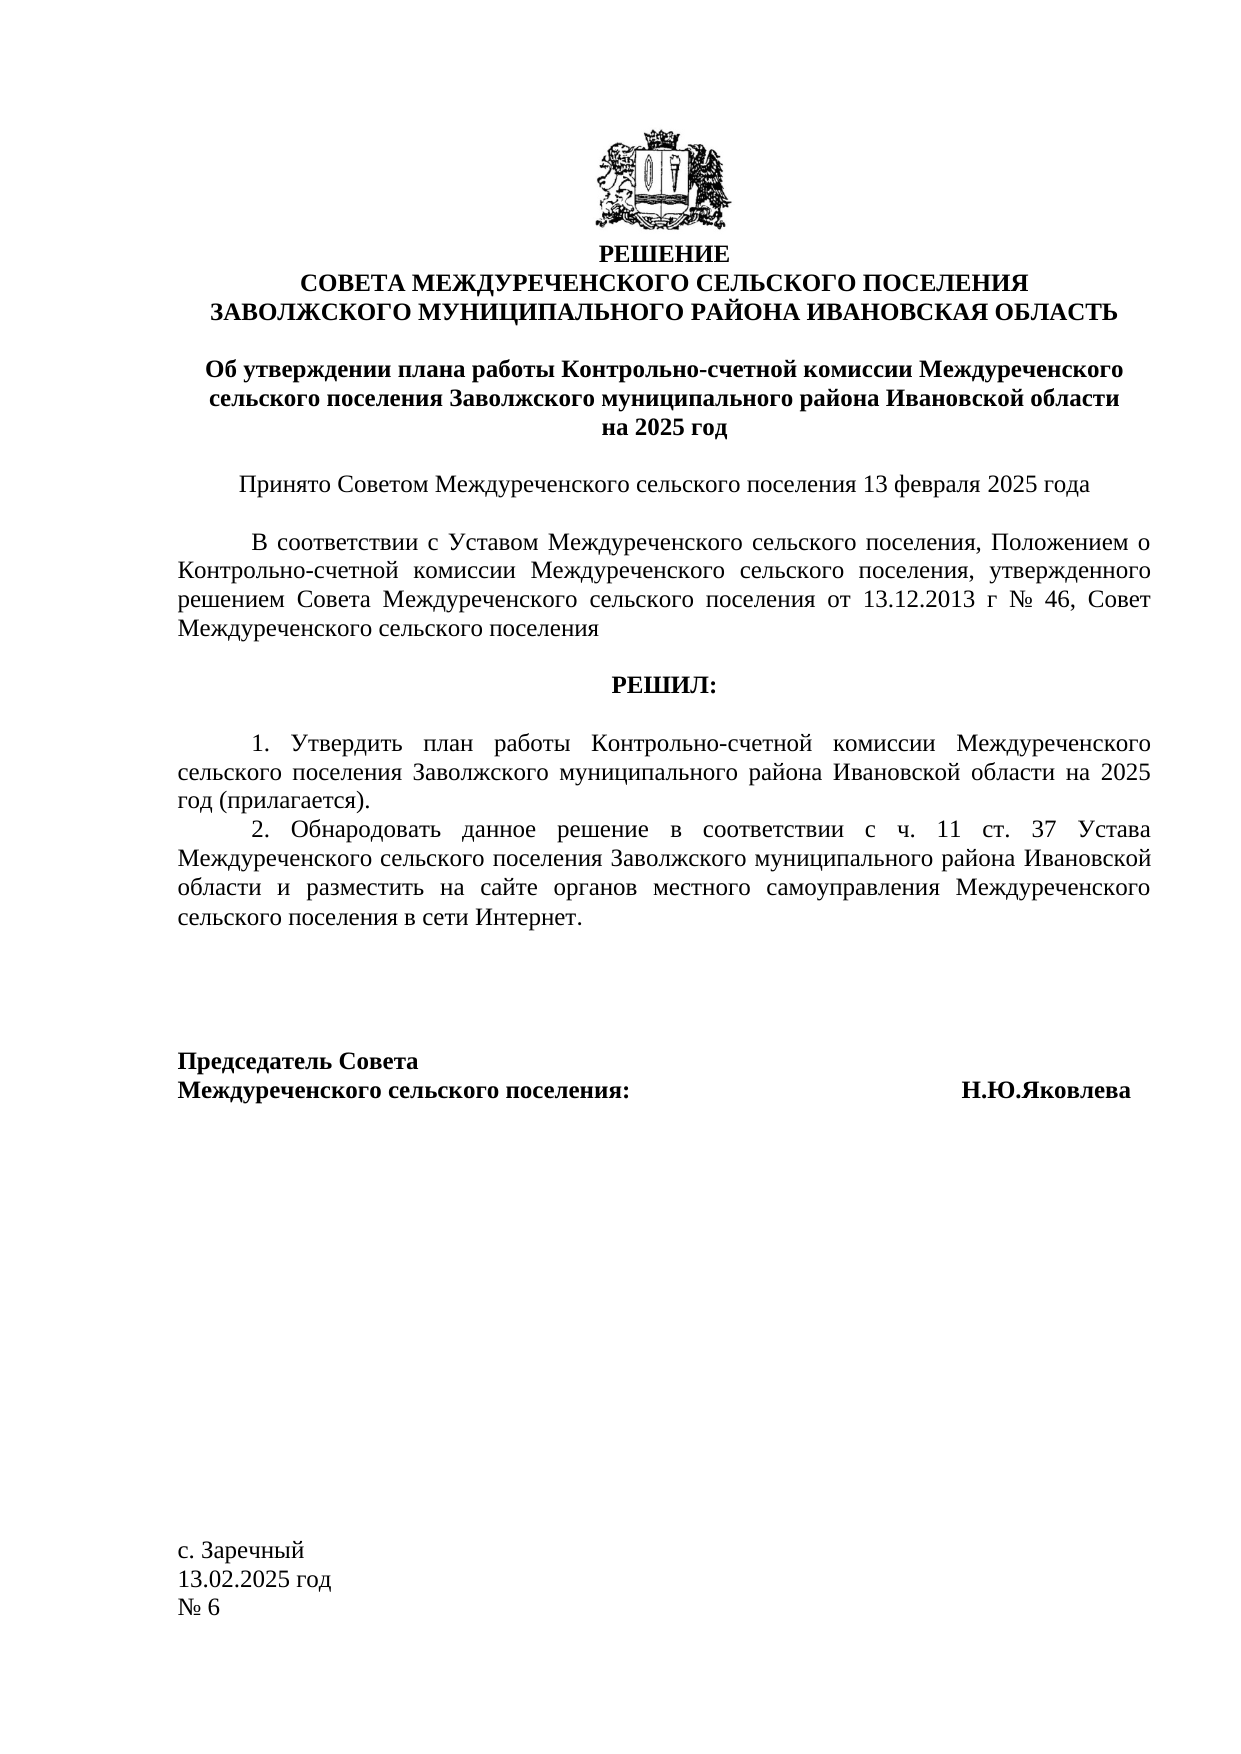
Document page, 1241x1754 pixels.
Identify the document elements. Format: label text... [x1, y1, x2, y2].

text Председатель Совета [177, 1046, 1152, 1075]
picture [586, 118, 742, 240]
text 2. Обнародовать данное решение в соответствии с ч. 11 ст. 37 Устава Междуреченского сельского поселения Заволжского муниципального района Ивановской области и разместить на сайте органов местного самоуправления Междуреченского сельского поселения в сети Интернет. [177, 814, 1152, 931]
text на 2025 год [177, 412, 1152, 441]
text 13.02.2025 год [177, 1564, 1152, 1592]
text РЕШЕНИЕ [177, 239, 1152, 268]
text Об утверждении плана работы Контрольно-счетной комиссии Междуреченского сельского поселения Заволжского муниципального района Ивановской области [177, 354, 1152, 412]
text РЕШИЛ: [177, 671, 1152, 699]
text Принято Советом Междуреченского сельского поселения 13 февраля 2025 года [177, 469, 1152, 498]
text В соответствии с Уставом Междуреченского сельского поселения, Положением о Контрольно-счетной комиссии Междуреченского сельского поселения, утвержденного решением Совета Междуреченского сельского поселения от 13.12.2013 г № 46, Совет Междуреченского сельского поселения [177, 527, 1152, 642]
text Междуреченского сельского поселения: Н.Ю.Яковлева [177, 1075, 1152, 1104]
text № 6 [177, 1592, 1152, 1621]
text ЗАВОЛЖСКОГО МУНИЦИПАЛЬНОГО РАЙОНА ИВАНОВСКАЯ ОБЛАСТЬ [177, 297, 1152, 326]
text СОВЕТА МЕЖДУРЕЧЕНСКОГО СЕЛЬСКОГО ПОСЕЛЕНИЯ [177, 268, 1152, 297]
text 1. Утвердить план работы Контрольно-счетной комиссии Междуреченского сельского поселения Заволжского муниципального района Ивановской области на 2025 год (прилагается). [177, 728, 1152, 814]
text с. Заречный [177, 1535, 1152, 1564]
